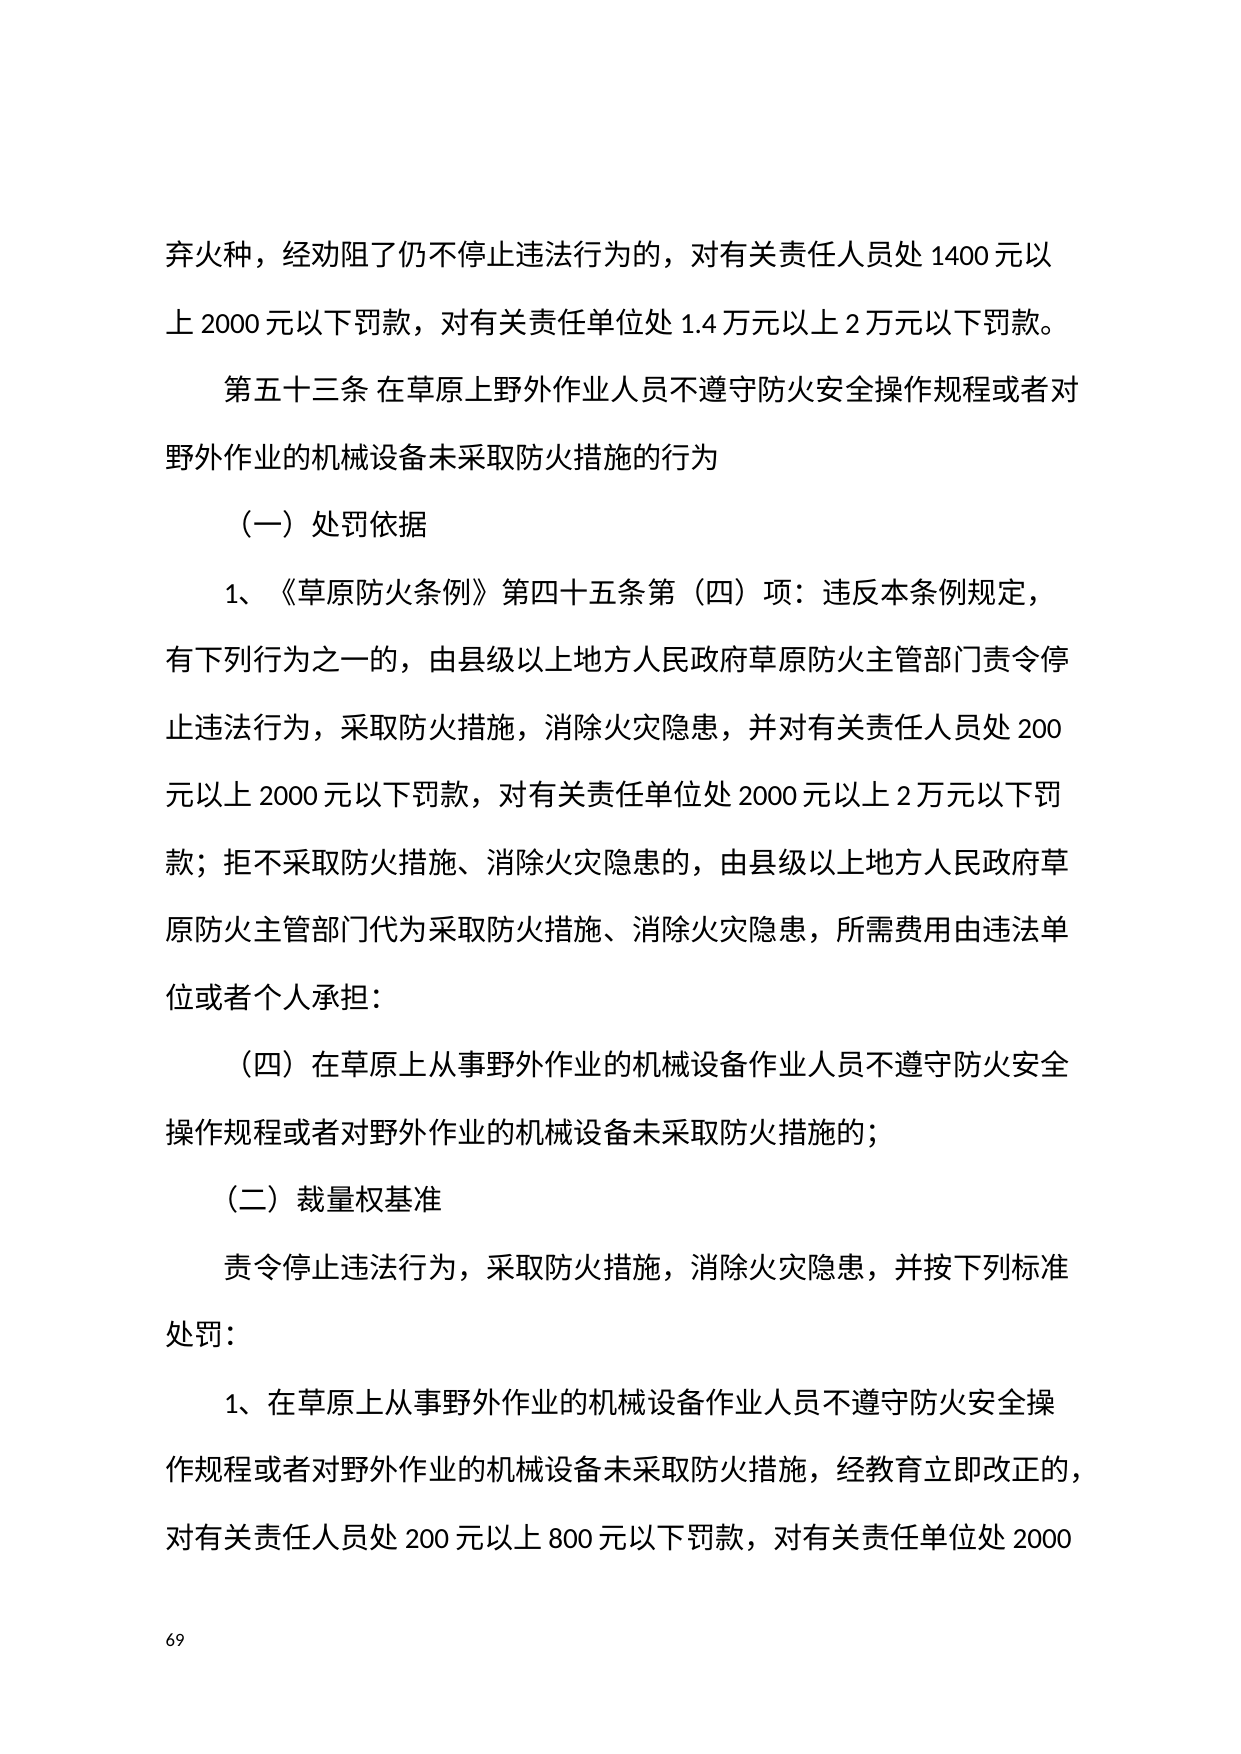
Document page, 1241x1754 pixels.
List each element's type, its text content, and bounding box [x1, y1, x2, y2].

text 第五十三条 在草原上野外作业人员不遵守防火安全操作规程或者对野外作业的机械设备未采取防火措施的行为 [165, 354, 1081, 489]
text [165, 219, 1081, 354]
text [165, 1367, 1081, 1569]
text 1、《草原防火条例》第四十五条第（四）项：违反本条例规定，有下列行为之一的，由县级以上地方人民政府草原防火主管部门责令停止违法行为，采取防火措施，消除火灾隐患，并对有关责任人员处200元以上2000元以下罚款，对有关责任单位处2000元以上2万元以下罚款；拒不采取防火措施、消除火灾隐患的，由县级以上地方人民政府草原防火主管部门代为采取防火措施、消除火灾隐患，所需费用由违法单位或者个人承担： [165, 557, 1081, 1029]
text （四）在草原上从事野外作业的机械设备作业人员不遵守防火安全操作规程或者对野外作业的机械设备未采取防火措施的； [165, 1029, 1081, 1164]
text 责令停止违法行为，采取防火措施，消除火灾隐患，并按下列标准处罚： [165, 1232, 1081, 1367]
text （二）裁量权基准 [209, 1164, 1081, 1232]
text （一）处罚依据 [165, 489, 1081, 557]
